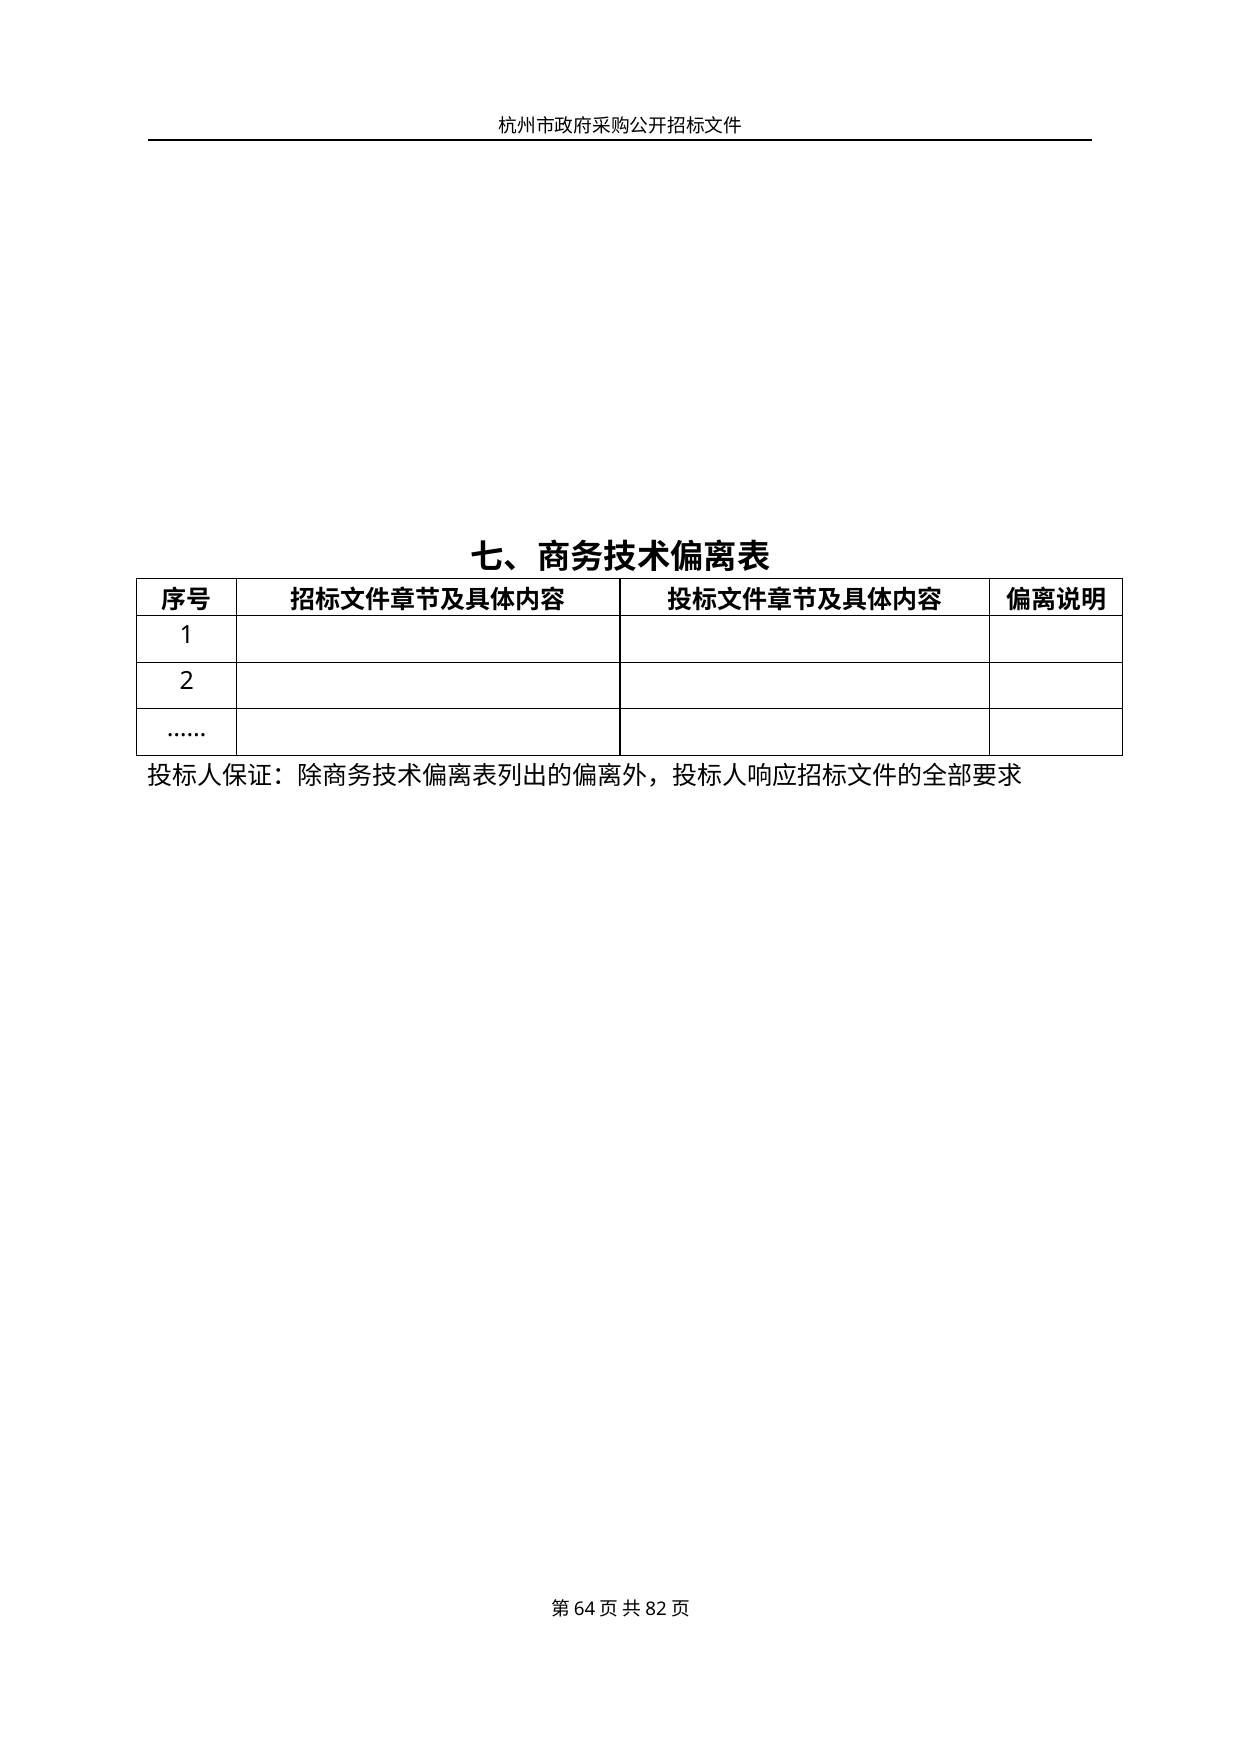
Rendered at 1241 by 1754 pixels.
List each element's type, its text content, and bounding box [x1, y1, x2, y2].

table_cell [990, 663, 1122, 708]
table_header 招标文件章节及具体内容 [237, 579, 619, 615]
table_cell [621, 709, 989, 755]
table_cell [237, 663, 619, 708]
table_cell [237, 709, 619, 755]
table_cell 2 [137, 663, 236, 708]
text 七、商务技术偏离表 [148, 530, 1092, 578]
table_cell [621, 616, 989, 662]
table_cell [990, 709, 1122, 755]
table_cell [990, 616, 1122, 662]
table_header 投标文件章节及具体内容 [621, 579, 989, 615]
table_header 序号 [137, 579, 236, 615]
table_cell [621, 663, 989, 708]
table_cell 1 [137, 616, 236, 662]
table_header 偏离说明 [990, 579, 1122, 615]
table_cell [237, 616, 619, 662]
table_cell …… [137, 709, 236, 755]
text 投标人保证：除商务技术偏离表列出的偏离外，投标人响应招标文件的全部要求 [148, 756, 1092, 792]
